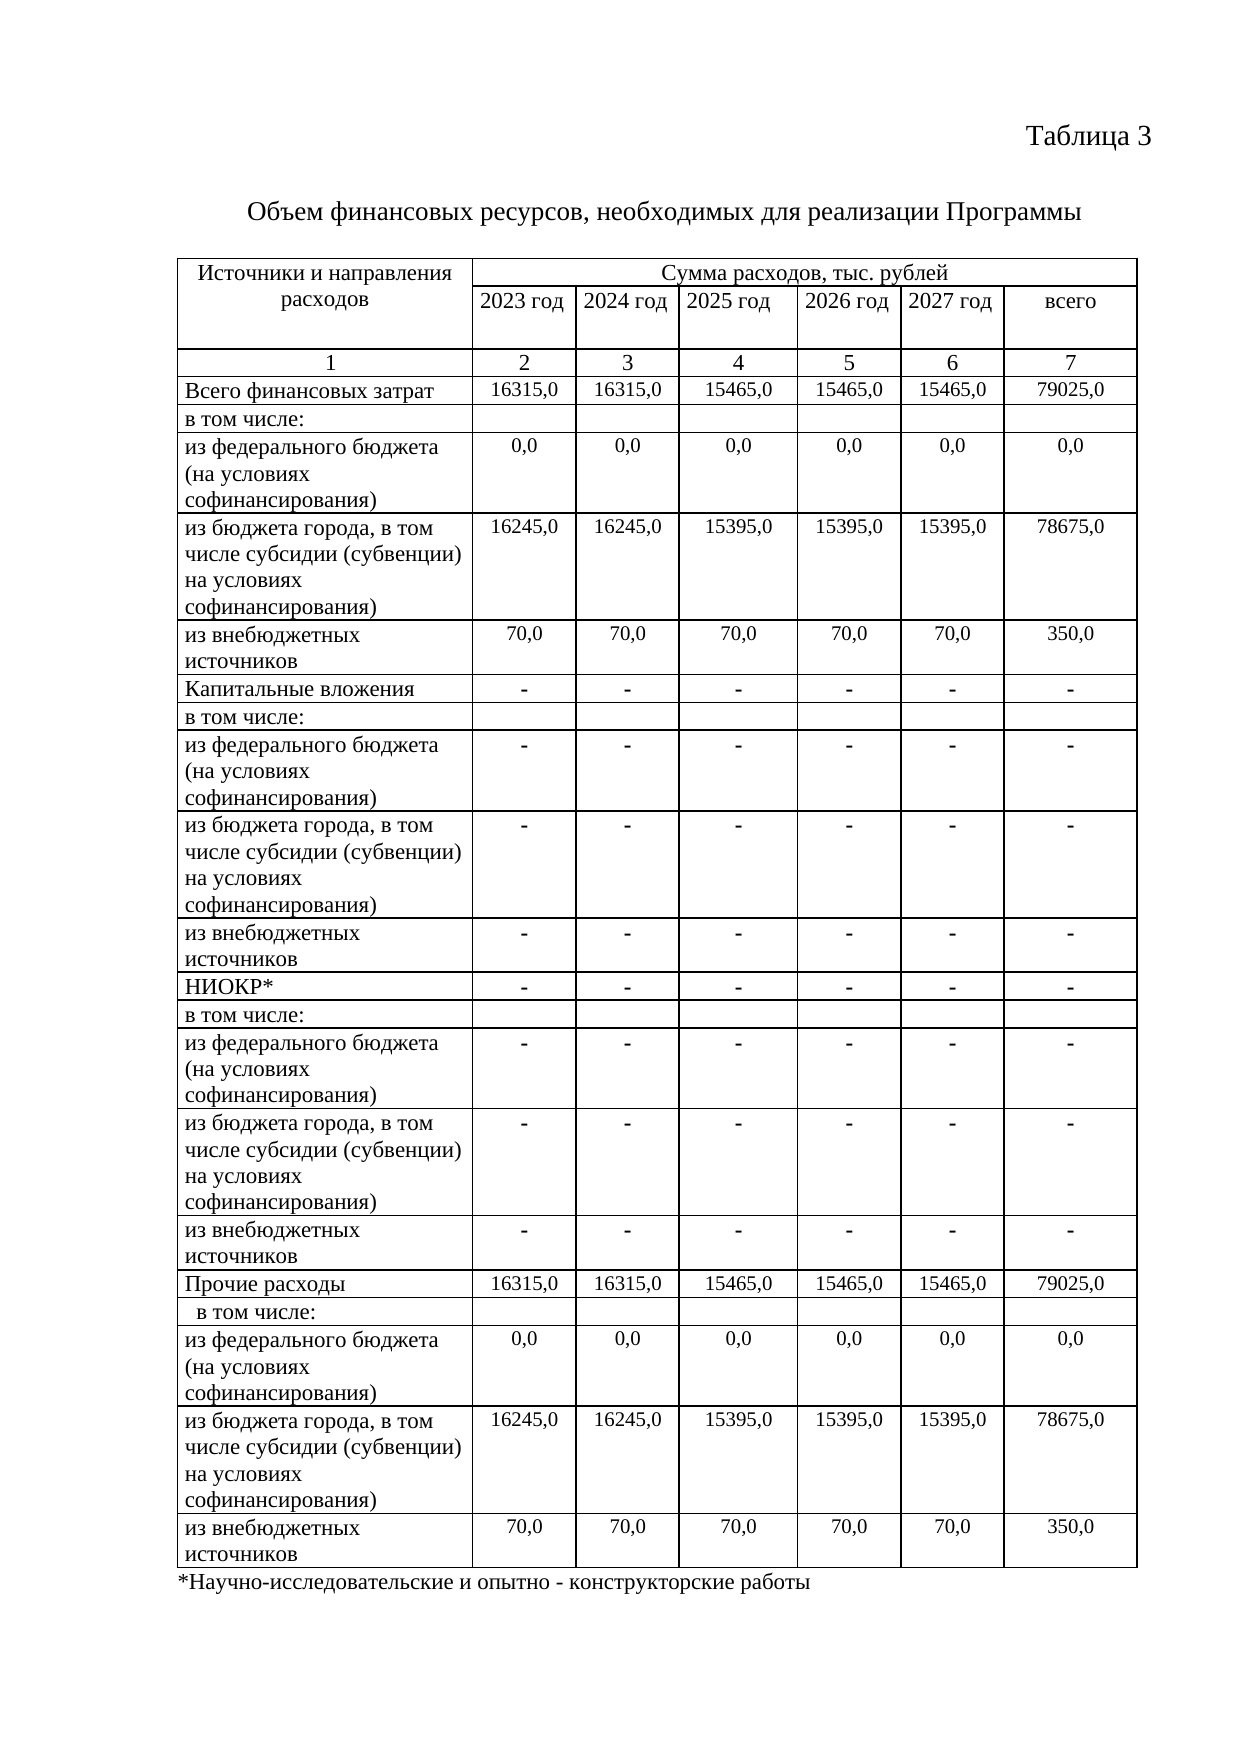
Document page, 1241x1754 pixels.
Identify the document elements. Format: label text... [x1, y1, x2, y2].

table_cell [1005, 703, 1136, 729]
table_cell 16315,0 [473, 377, 575, 404]
table_cell НИОКР* [178, 973, 472, 999]
table_cell 0,0 [680, 1326, 797, 1405]
table_cell 70,0 [473, 621, 575, 673]
table_cell - [1005, 675, 1136, 701]
table_cell 70,0 [902, 621, 1003, 673]
table_cell [680, 1298, 797, 1325]
table_cell 0,0 [798, 433, 900, 512]
table_cell 16245,0 [577, 514, 678, 619]
table_cell 0,0 [577, 1326, 678, 1405]
table_cell - [798, 812, 900, 917]
table_cell - [577, 675, 678, 701]
table_cell 2023 год [473, 287, 575, 348]
table_cell 0,0 [473, 1326, 575, 1405]
table_cell [577, 1001, 678, 1027]
table_cell - [680, 919, 797, 971]
table_cell - [902, 1109, 1003, 1215]
table_cell из федерального бюджета (на условиях софинансирования) [178, 1326, 472, 1405]
table_cell 78675,0 [1005, 1407, 1136, 1512]
table_cell 70,0 [798, 1514, 900, 1567]
table_cell 15465,0 [902, 377, 1003, 404]
text Таблица 3 [177, 118, 1152, 152]
table_cell 0,0 [680, 433, 797, 512]
table_cell [473, 703, 575, 729]
table_cell - [680, 812, 797, 917]
table_cell - [1005, 731, 1136, 810]
table_cell в том числе: [178, 1298, 472, 1325]
text Объем финансовых ресурсов, необходимых для реализации Программы [177, 195, 1152, 226]
table_cell из внебюджетных источников [178, 919, 472, 971]
table_cell [473, 405, 575, 432]
table_header Сумма расходов, тыс. рублей [473, 259, 1136, 285]
table_cell 0,0 [1005, 1326, 1136, 1405]
table_cell 15395,0 [902, 1407, 1003, 1512]
table_cell 15465,0 [680, 377, 797, 404]
table_cell [680, 405, 797, 432]
table_cell 350,0 [1005, 621, 1136, 673]
table_cell 0,0 [798, 1326, 900, 1405]
table_cell 79025,0 [1005, 377, 1136, 404]
table_cell [902, 1298, 1003, 1325]
table_cell - [577, 812, 678, 917]
table_cell 0,0 [577, 433, 678, 512]
table_cell - [1005, 1216, 1136, 1269]
table_cell - [680, 731, 797, 810]
table_cell [577, 1298, 678, 1325]
table_cell 15465,0 [902, 1271, 1003, 1297]
table_cell 70,0 [577, 1514, 678, 1567]
table_cell - [577, 731, 678, 810]
table_cell из внебюджетных источников [178, 1216, 472, 1269]
table_cell [473, 1001, 575, 1027]
table_cell 70,0 [798, 621, 900, 673]
table_cell 70,0 [473, 1514, 575, 1567]
table_cell Всего финансовых затрат [178, 377, 472, 404]
table_cell - [1005, 919, 1136, 971]
table_cell Капитальные вложения [178, 675, 472, 701]
table_cell - [1005, 812, 1136, 917]
table_cell - [1005, 973, 1136, 999]
table_cell - [680, 675, 797, 701]
table_cell - [1005, 1029, 1136, 1108]
table_cell - [473, 1029, 575, 1108]
table_cell [798, 405, 900, 432]
table_cell 2 [473, 350, 575, 376]
table_cell - [902, 973, 1003, 999]
table_cell [473, 1298, 575, 1325]
table_cell из бюджета города, в том числе субсидии (субвенции) на условиях софинансирования) [178, 1109, 472, 1215]
table_cell 16245,0 [577, 1407, 678, 1512]
table_cell из федерального бюджета (на условиях софинансирования) [178, 433, 472, 512]
table_cell - [577, 1216, 678, 1269]
table_cell - [473, 675, 575, 701]
table_cell 16315,0 [473, 1271, 575, 1297]
table_cell 15395,0 [798, 514, 900, 619]
table_cell [798, 703, 900, 729]
table_cell 16315,0 [577, 1271, 678, 1297]
table_cell 70,0 [577, 621, 678, 673]
table_cell - [902, 919, 1003, 971]
table_cell - [1005, 1109, 1136, 1215]
table_cell 16315,0 [577, 377, 678, 404]
table_cell - [680, 1109, 797, 1215]
table_cell - [902, 675, 1003, 701]
table_cell - [680, 1029, 797, 1108]
table_cell - [473, 1216, 575, 1269]
table_cell - [473, 973, 575, 999]
table_cell 15465,0 [680, 1271, 797, 1297]
table_cell [1005, 1001, 1136, 1027]
table_cell 7 [1005, 350, 1136, 376]
table_cell 350,0 [1005, 1514, 1136, 1567]
table_cell из внебюджетных источников [178, 1514, 472, 1567]
table_cell - [798, 1109, 900, 1215]
table_cell 16245,0 [473, 1407, 575, 1512]
table_cell всего [1005, 287, 1136, 348]
table_cell - [577, 919, 678, 971]
table_cell 0,0 [473, 433, 575, 512]
table_cell - [902, 812, 1003, 917]
table_cell - [473, 1109, 575, 1215]
table_cell 1 [178, 350, 472, 376]
table_cell в том числе: [178, 703, 472, 729]
table_cell 15465,0 [798, 1271, 900, 1297]
table_cell в том числе: [178, 405, 472, 432]
table_cell 5 [798, 350, 900, 376]
table_cell [902, 405, 1003, 432]
table_cell в том числе: [178, 1001, 472, 1027]
table_cell 15465,0 [798, 377, 900, 404]
table_cell - [902, 1216, 1003, 1269]
table_cell 2025 год [680, 287, 797, 348]
table_cell из внебюджетных источников [178, 621, 472, 673]
table_cell [1005, 405, 1136, 432]
table_cell 78675,0 [1005, 514, 1136, 619]
table_cell из бюджета города, в том числе субсидии (субвенции) на условиях софинансирования) [178, 812, 472, 917]
table_cell 79025,0 [1005, 1271, 1136, 1297]
table_cell 16245,0 [473, 514, 575, 619]
table_cell - [473, 731, 575, 810]
table_cell - [680, 973, 797, 999]
table_cell - [798, 1029, 900, 1108]
table_cell - [798, 919, 900, 971]
table_cell 70,0 [680, 1514, 797, 1567]
table_cell 4 [680, 350, 797, 376]
table_cell - [798, 731, 900, 810]
table_cell из бюджета города, в том числе субсидии (субвенции) на условиях софинансирования) [178, 514, 472, 619]
table_cell 0,0 [902, 433, 1003, 512]
table_cell [798, 1298, 900, 1325]
table_cell [1005, 1298, 1136, 1325]
table_cell 15395,0 [680, 514, 797, 619]
table_cell 0,0 [902, 1326, 1003, 1405]
table_cell - [798, 675, 900, 701]
text *Научно-исследовательские и опытно - конструкторские работы [177, 1568, 1152, 1594]
table_cell - [473, 919, 575, 971]
table_cell из федерального бюджета (на условиях софинансирования) [178, 731, 472, 810]
table_cell 15395,0 [680, 1407, 797, 1512]
table_cell 2024 год [577, 287, 678, 348]
table_cell [680, 703, 797, 729]
table_cell 3 [577, 350, 678, 376]
table_cell из бюджета города, в том числе субсидии (субвенции) на условиях софинансирования) [178, 1407, 472, 1512]
table_cell 15395,0 [798, 1407, 900, 1512]
table_cell 2027 год [902, 287, 1003, 348]
table_cell 2026 год [798, 287, 900, 348]
table_cell [798, 1001, 900, 1027]
table_cell - [473, 812, 575, 917]
table_cell - [902, 731, 1003, 810]
table_cell [902, 1001, 1003, 1027]
table_cell из федерального бюджета (на условиях софинансирования) [178, 1029, 472, 1108]
table_cell 0,0 [1005, 433, 1136, 512]
table_cell - [577, 1029, 678, 1108]
table_cell - [577, 973, 678, 999]
table_cell - [680, 1216, 797, 1269]
table_cell - [798, 1216, 900, 1269]
table_cell - [577, 1109, 678, 1215]
table_cell 70,0 [680, 621, 797, 673]
table_cell [902, 703, 1003, 729]
table_cell [680, 1001, 797, 1027]
table_cell 15395,0 [902, 514, 1003, 619]
table_cell [577, 703, 678, 729]
table_cell [577, 405, 678, 432]
table_cell - [902, 1029, 1003, 1108]
table_cell 6 [902, 350, 1003, 376]
table_header Источники и направления расходов [178, 259, 472, 348]
table_cell 70,0 [902, 1514, 1003, 1567]
table_cell - [798, 973, 900, 999]
table_cell Прочие расходы [178, 1271, 472, 1297]
